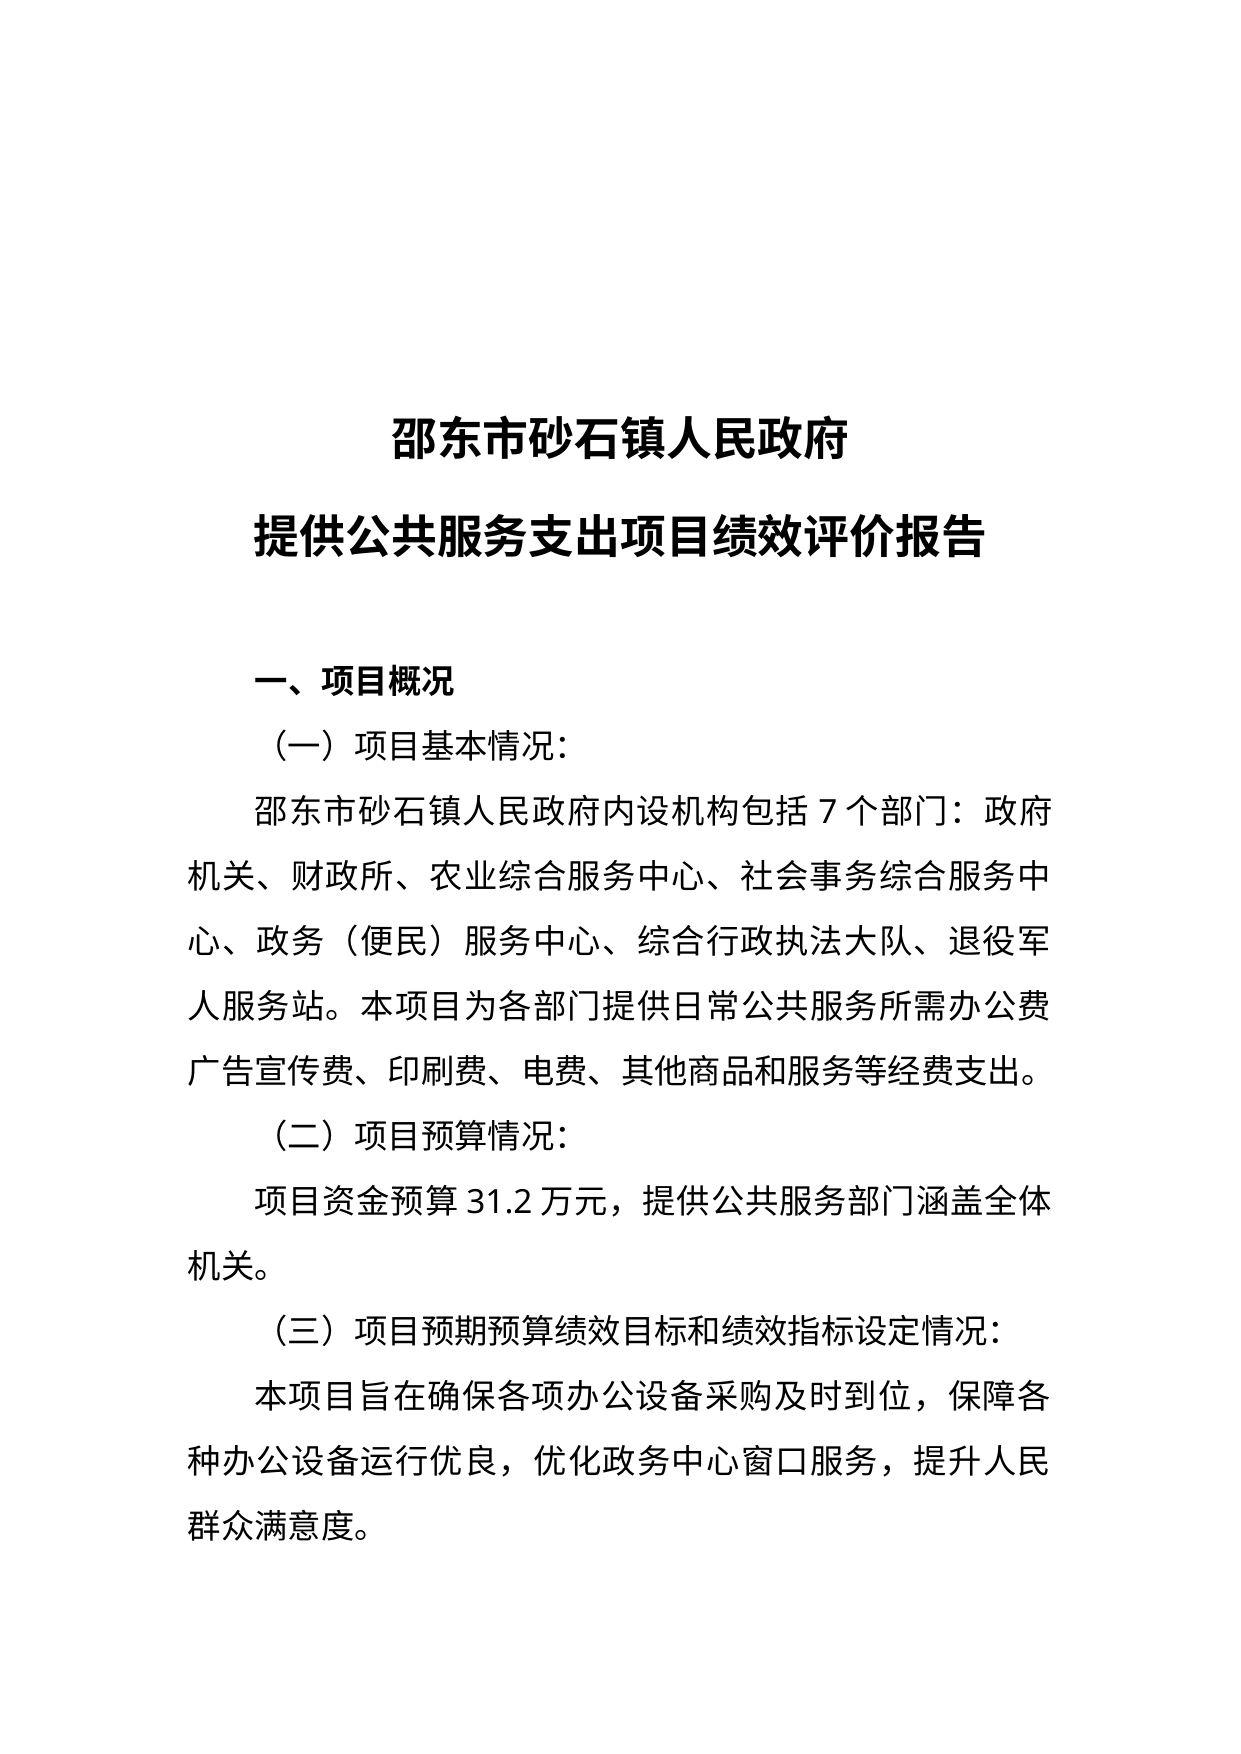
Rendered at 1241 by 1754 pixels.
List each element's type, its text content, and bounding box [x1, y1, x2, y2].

text （三）项目预期预算绩效目标和绩效指标设定情况： [187, 1297, 1053, 1362]
text 本项目旨在确保各项办公设备采购及时到位，保障各种办公设备运行优良，优化政务中心窗口服务，提升人民群众满意度。 [187, 1362, 1053, 1557]
text 提供公共服务支出项目绩效评价报告 [187, 484, 1053, 582]
text 邵东市砂石镇人民政府内设机构包括7个部门：政府机关、财政所、农业综合服务中心、社会事务综合服务中心、政务（便民）服务中心、综合行政执法大队、退役军人服务站。本项目为各部门提供日常公共服务所需办公费、广告宣传费、印刷费、电费、其他商品和服务等经费支出。 [187, 777, 1053, 1102]
text 邵东市砂石镇人民政府 [187, 387, 1053, 484]
text 一、项目概况 [187, 647, 1053, 712]
text （一）项目基本情况： [187, 712, 1053, 777]
text 项目资金预算31.2万元，提供公共服务部门涵盖全体机关。 [187, 1167, 1053, 1297]
text （二）项目预算情况： [187, 1102, 1053, 1167]
